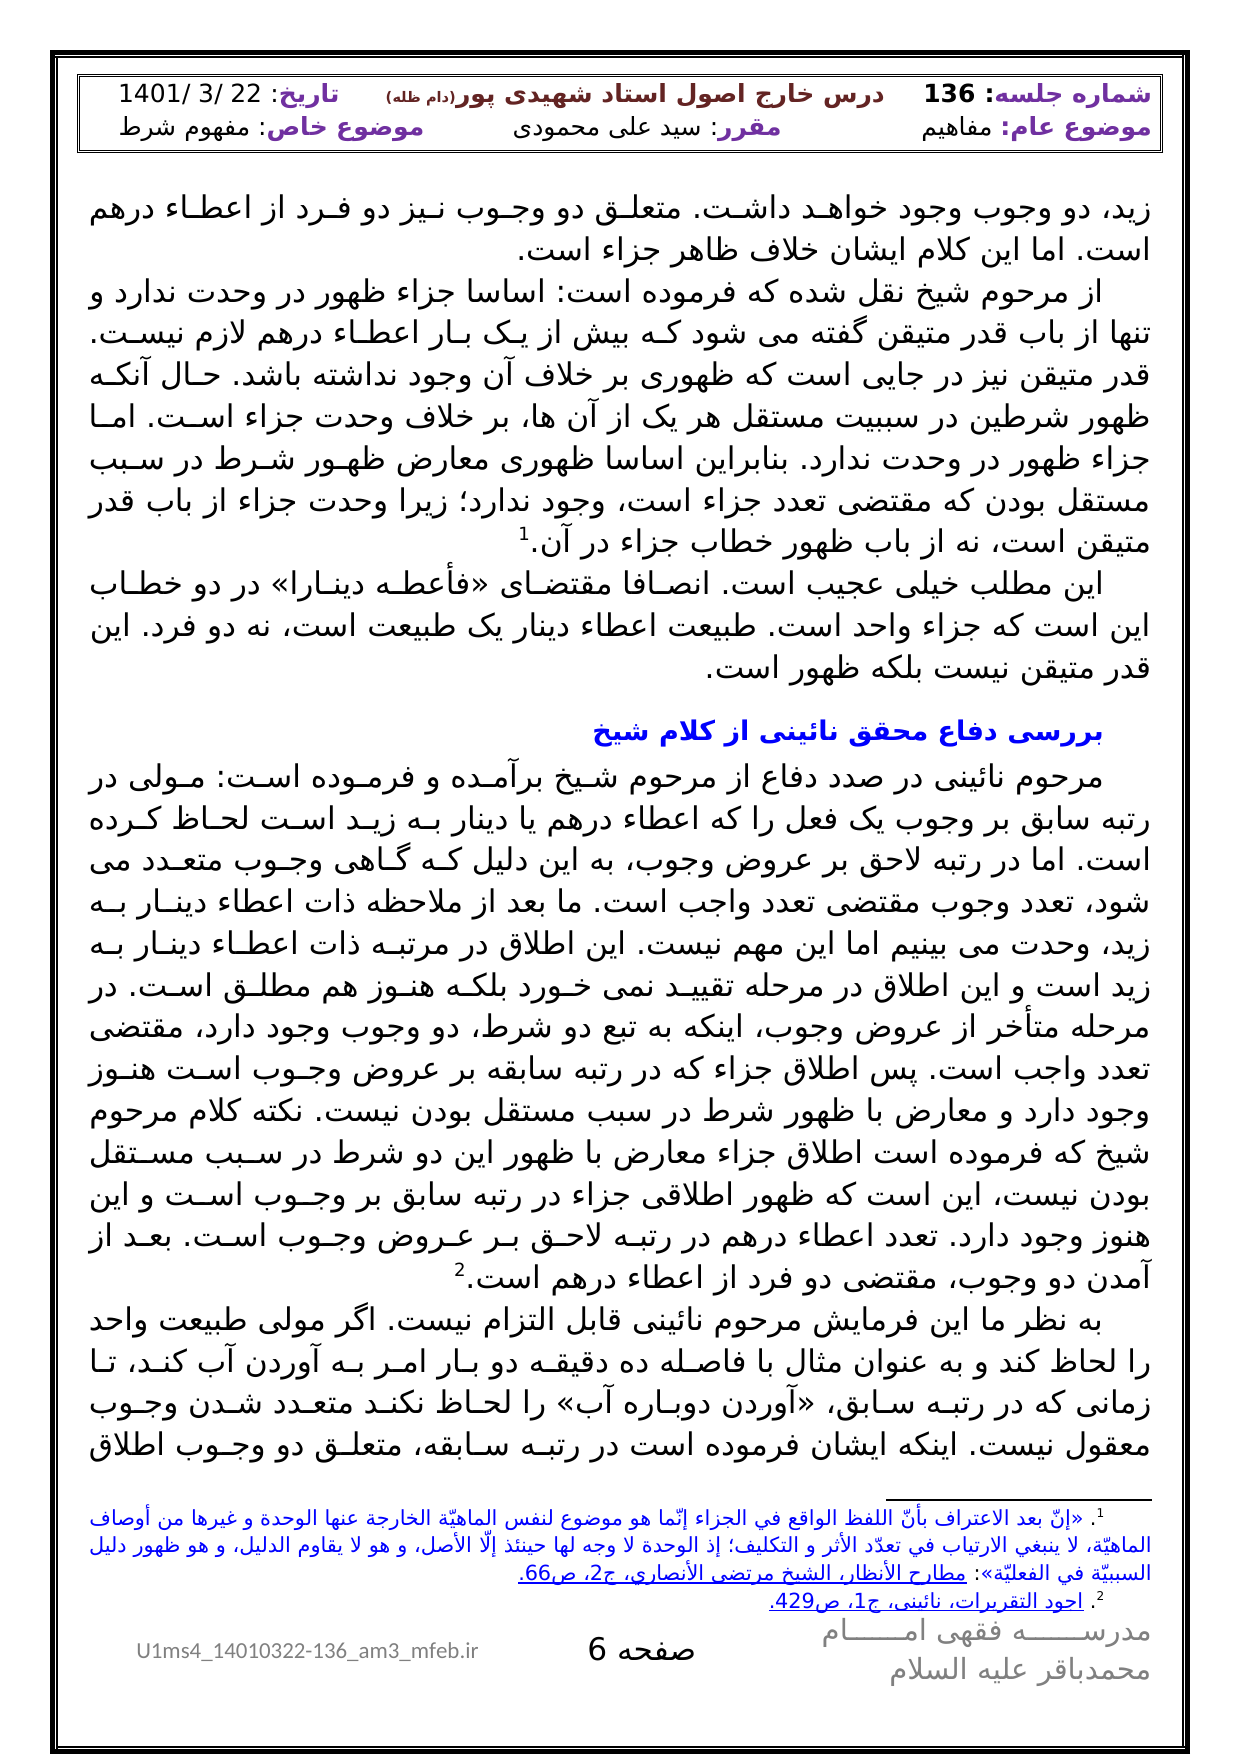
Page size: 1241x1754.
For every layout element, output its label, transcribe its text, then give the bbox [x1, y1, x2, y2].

subtitle بررسی دفاع محقق نائینی از کلام شیخ [89, 716, 1152, 747]
text این مطلب خیلی عجیب است. انصافا مقتضای «فأعطه دینارا» در دو خطاب این است که جزاء واحد است. طبیعت اعطاء دینار یک طبیعت است، نه دو فرد. این قدر متیقن نیست بلکه ظهور است. [89, 565, 1152, 685]
text از مرحوم شیخ نقل شده که فرموده است: اساسا جزاء ظهور در وحدت ندارد و تنها از باب قدر متیقن گفته می شود که بیش از یک بار اعطاء درهم لازم نیست. قدر متیقن نیز در جایی است که ظهوری بر خلاف آن وجود نداشته باشد. حال آنکه ظهور شرطین در سببیت مستقل هر یک از آن ها، بر خلاف وحدت جزاء است. اما جزاء ظهور در وحدت ندارد. بنابراین اساسا ظهوری معارض ظهور شرط در سبب مستقل بودن که مقتضی تعدد جزاء است، وجود ندارد؛ زیرا وحدت جزاء از باب قدر متیقن است، نه از باب ظهور خطاب جزاء در آن. [89, 273, 1152, 560]
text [89, 1301, 1152, 1463]
text مرحوم نائینی در صدد دفاع از مرحوم شیخ برآمده و فرموده است: مولی در رتبه سابق بر وجوب یک فعل را که اعطاء درهم یا دینار به زید است لحاظ کرده است. اما در رتبه لاحق بر عروض وجوب، به این دلیل که گاهی وجوب متعدد می شود، تعدد وجوب مقتضی تعدد واجب است. ما بعد از ملاحظه ذات اعطاء دینار به زید، وحدت می بینیم اما این مهم نیست. این اطلاق در مرتبه ذات اعطاء دینار به زید است و این اطلاق در مرحله تقیید نمی خورد بلکه هنوز هم مطلق است. در مرحله متأخر از عروض وجوب، اینکه به تبع دو شرط، دو وجوب وجود دارد، مقتضی تعدد واجب است. پس اطلاق جزاء که در رتبه سابقه بر عروض وجوب است هنوز وجود دارد و معارض با ظهور شرط در سبب مستقل بودن نیست. نکته کلام مرحوم شیخ که فرموده است اطلاق جزاء معارض با ظهور این دو شرط در سبب مستقل بودن نیست، این است که ظهور اطلاقی جزاء در رتبه سابق بر وجوب است و این هنوز وجود دارد. تعدد اعطاء درهم در رتبه لاحق بر عروض وجوب است. بعد از آمدن دو وجوب، مقتضی دو فرد از اعطاء درهم است. [89, 758, 1152, 1296]
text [89, 189, 1152, 268]
